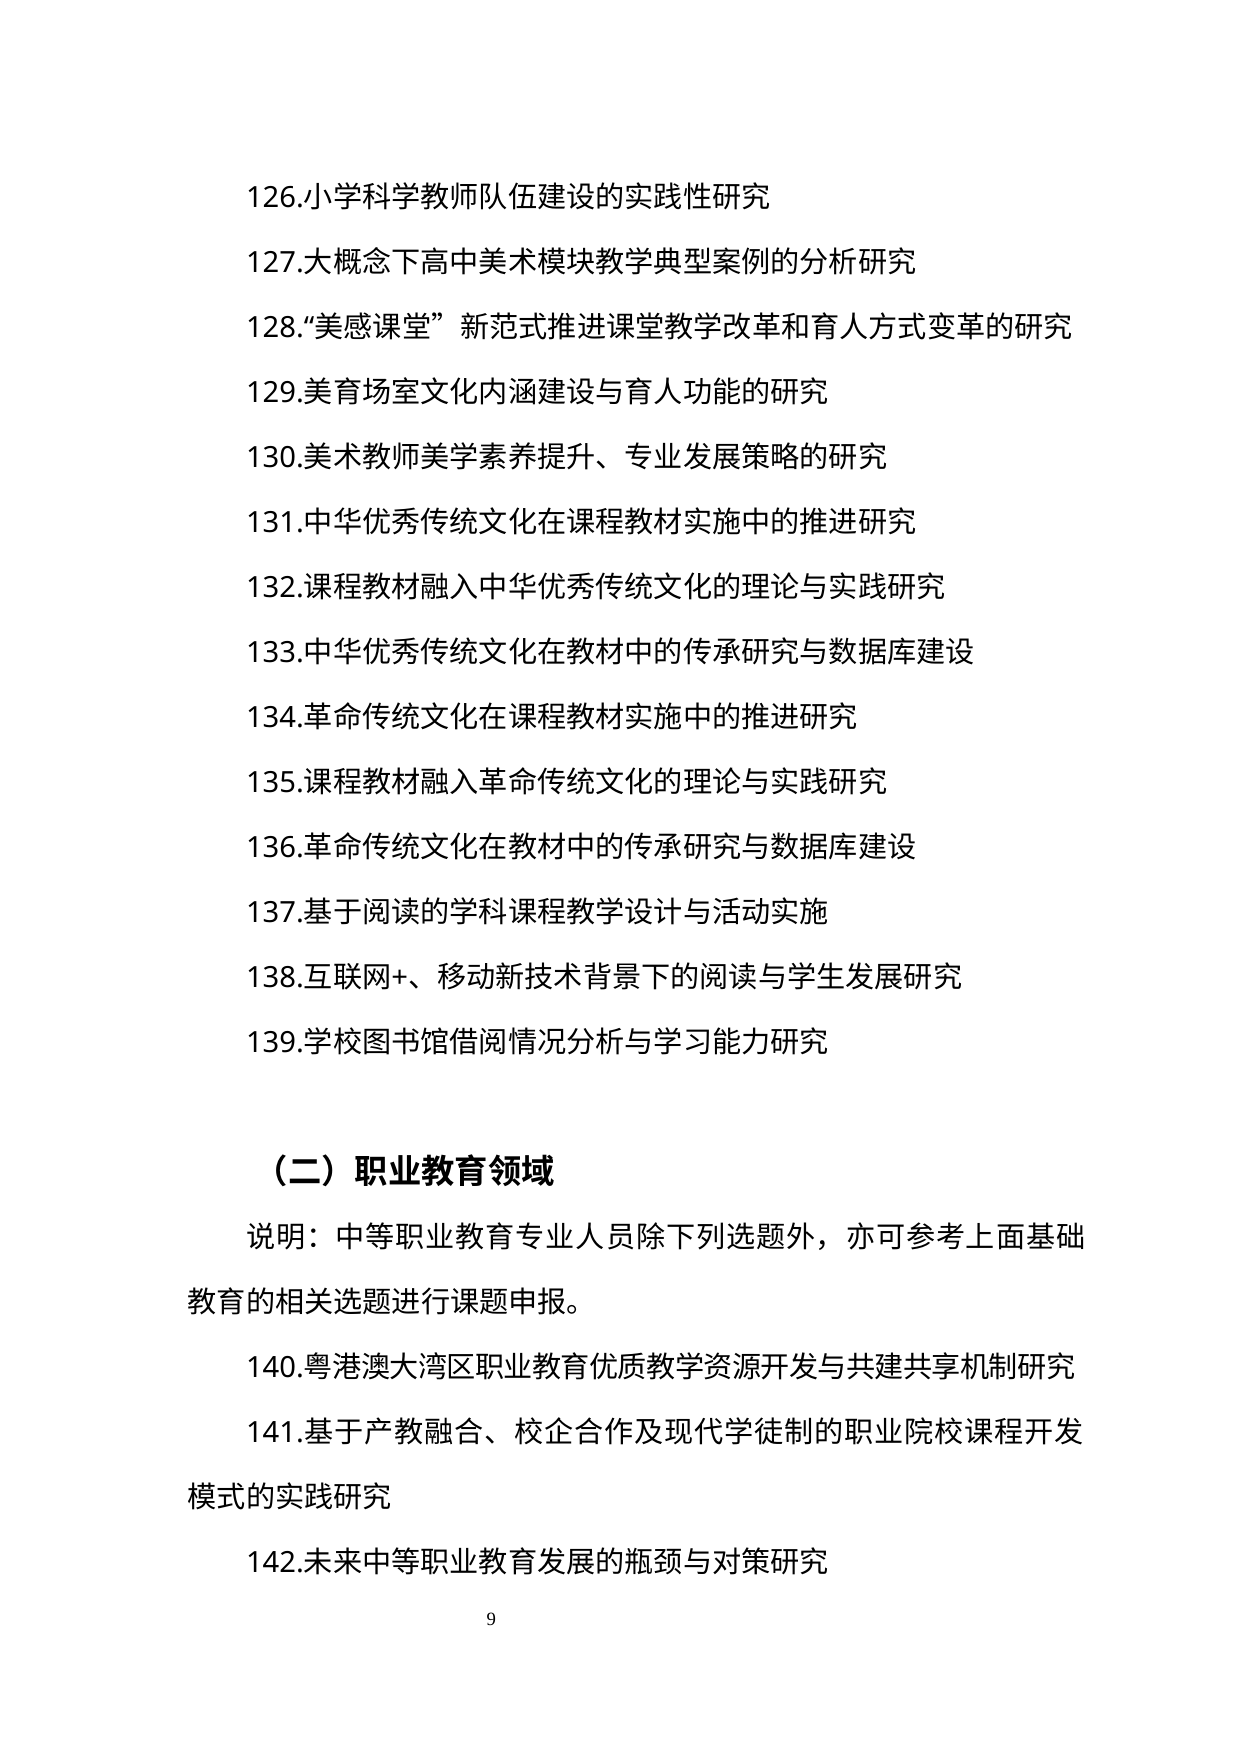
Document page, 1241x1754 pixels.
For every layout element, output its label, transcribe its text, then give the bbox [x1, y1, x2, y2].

text 说明：中等职业教育专业人员除下列选题外，亦可参考上面基础教育的相关选题进行课题申报。 [187, 1202, 1085, 1332]
list 128.“美感课堂”新范式推进课堂教学改革和育人方式变革的研究 [187, 292, 1085, 357]
list 130.美术教师美学素养提升、专业发展策略的研究 [187, 422, 1085, 487]
list 139.学校图书馆借阅情况分析与学习能力研究 [187, 1007, 1085, 1072]
list 133.中华优秀传统文化在教材中的传承研究与数据库建设 [187, 617, 1085, 682]
list 142.未来中等职业教育发展的瓶颈与对策研究 [187, 1527, 1085, 1592]
list 129.美育场室文化内涵建设与育人功能的研究 [187, 357, 1085, 422]
list 141.基于产教融合、校企合作及现代学徒制的职业院校课程开发模式的实践研究 [187, 1397, 1085, 1527]
list 135.课程教材融入革命传统文化的理论与实践研究 [187, 747, 1085, 812]
list 137.基于阅读的学科课程教学设计与活动实施 [187, 877, 1085, 942]
list 131.中华优秀传统文化在课程教材实施中的推进研究 [187, 487, 1085, 552]
list 126.小学科学教师队伍建设的实践性研究 [187, 162, 1085, 227]
list 140.粤港澳大湾区职业教育优质教学资源开发与共建共享机制研究 [187, 1332, 1085, 1397]
list 134.革命传统文化在课程教材实施中的推进研究 [187, 682, 1085, 747]
list 138.互联网+、移动新技术背景下的阅读与学生发展研究 [187, 942, 1085, 1007]
list 127.大概念下高中美术模块教学典型案例的分析研究 [187, 227, 1085, 292]
text （二）职业教育领域 [187, 1137, 1085, 1202]
list 136.革命传统文化在教材中的传承研究与数据库建设 [187, 812, 1085, 877]
list 132.课程教材融入中华优秀传统文化的理论与实践研究 [187, 552, 1085, 617]
